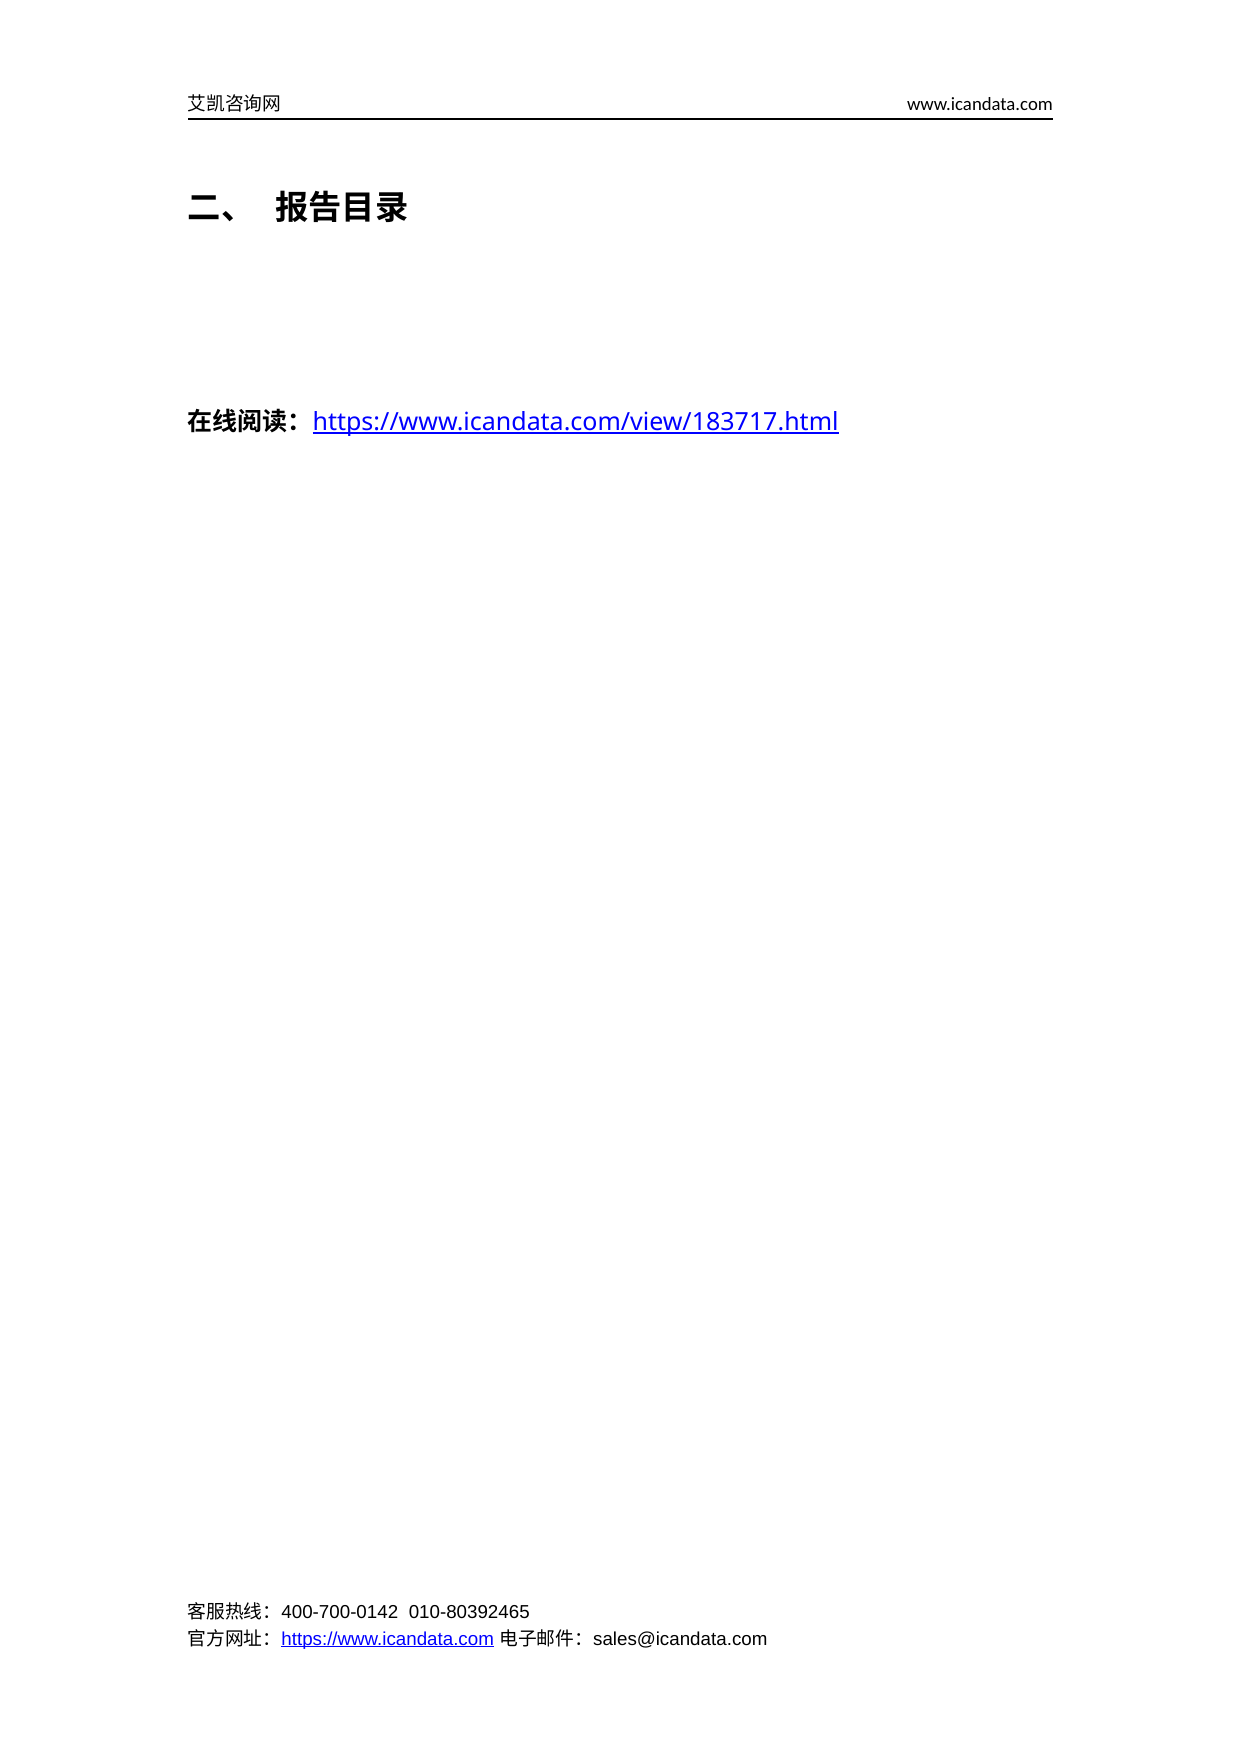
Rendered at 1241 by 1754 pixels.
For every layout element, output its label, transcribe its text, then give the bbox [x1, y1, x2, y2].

subtitle 报告目录 [187, 172, 1053, 237]
text 在线阅读：https://www.icandata.com/view/183717.html [187, 387, 1053, 452]
